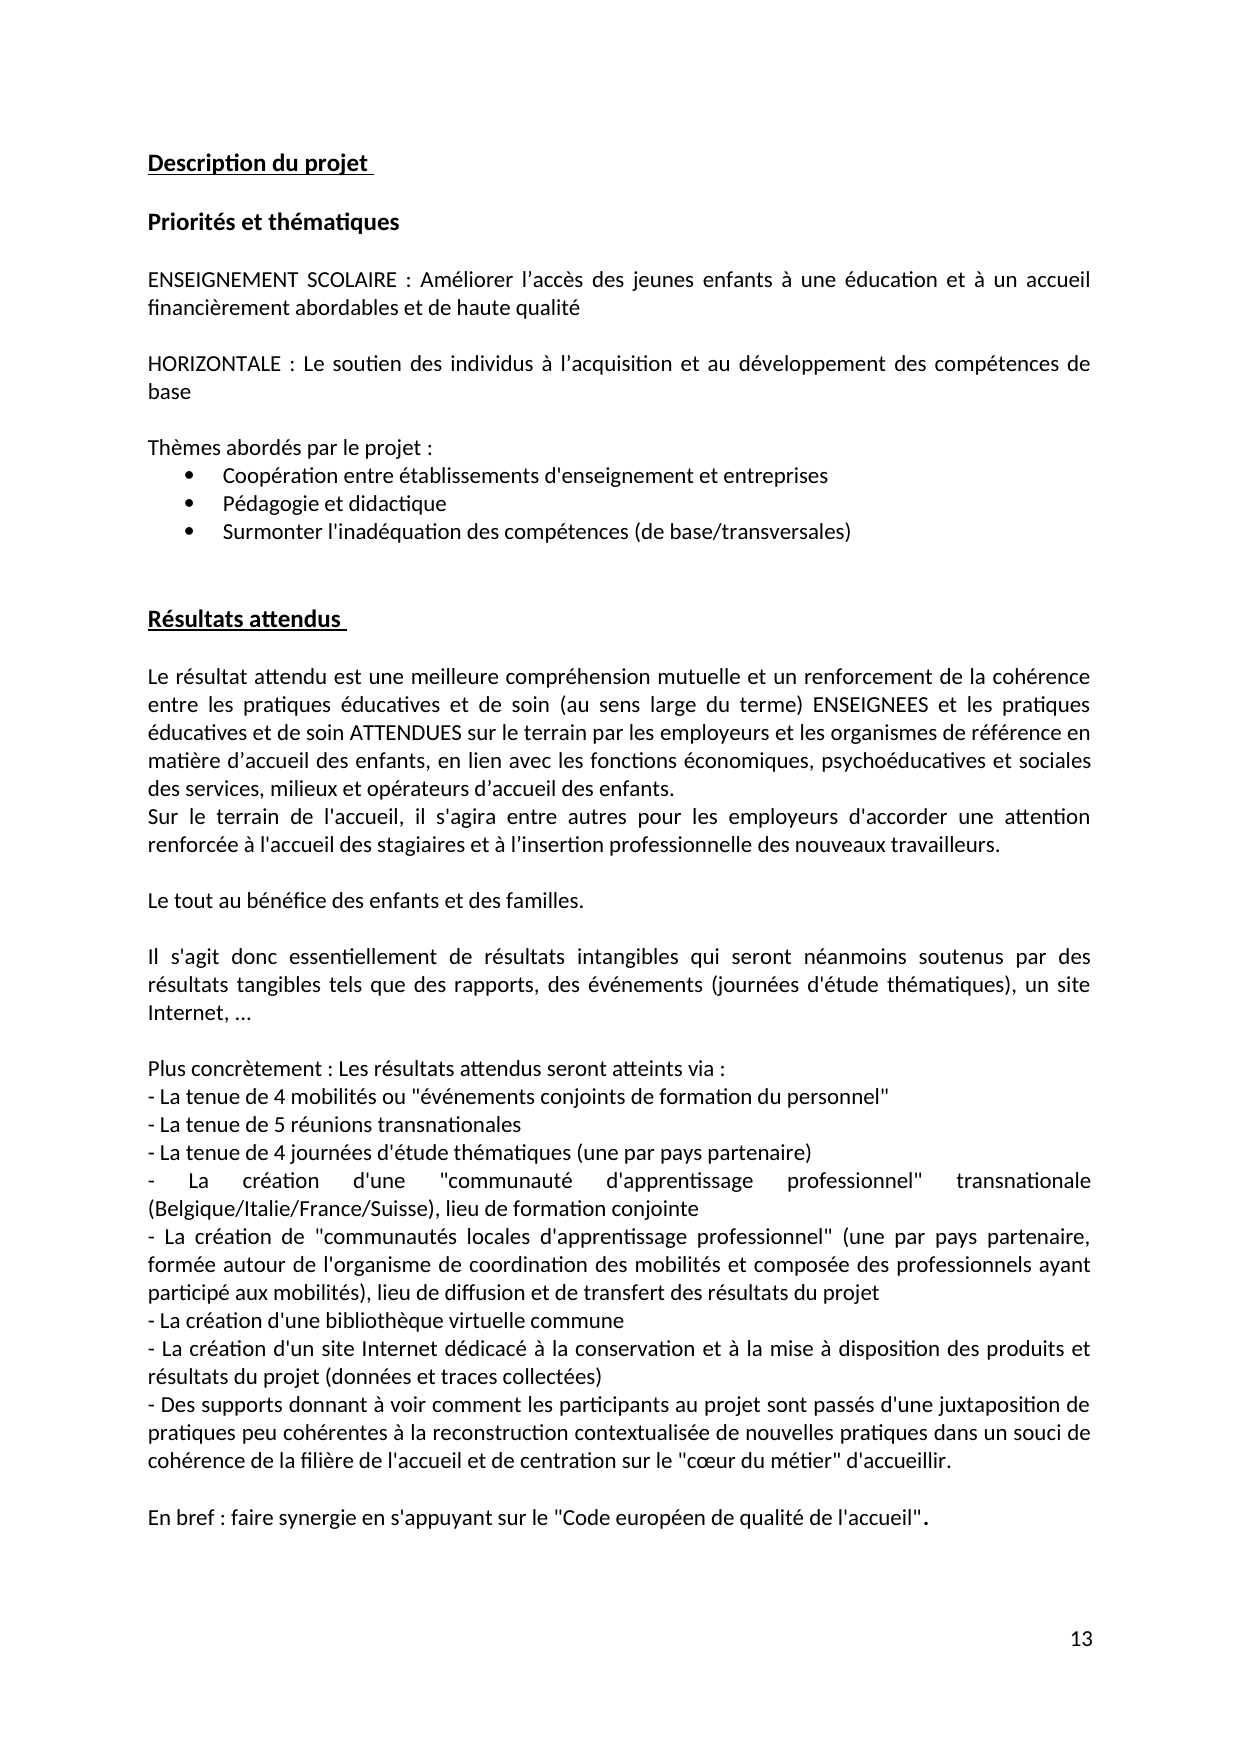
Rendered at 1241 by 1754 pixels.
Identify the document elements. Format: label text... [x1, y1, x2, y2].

text Sur le terrain de l'accueil, il s'agira entre autres pour les employeurs d'accorder une attention renforcée à l'accueil des stagiaires et à l’insertion professionnelle des nouveaux travailleurs. [148, 802, 1093, 858]
text HORIZONTALE : Le soutien des individus à l’acquisition et au développement des compétences de base [148, 349, 1093, 405]
list Pédagogie et didactique [185, 489, 1093, 517]
text Il s'agit donc essentiellement de résultats intangibles qui seront néanmoins soutenus par des résultats tangibles tels que des rapports, des événements (journées d'étude thématiques), un site Internet, ... [148, 942, 1093, 1026]
list Coopération entre établissements d'enseignement et entreprises [185, 461, 1093, 489]
text Plus concrètement : Les résultats attendus seront atteints via : [148, 1054, 1093, 1082]
text - La création d'une bibliothèque virtuelle commune [148, 1306, 1093, 1334]
text Description du projet [148, 148, 1093, 178]
text Thèmes abordés par le projet : [148, 433, 1093, 461]
text - La création d'une "communauté d'apprentissage professionnel" transnationale (Belgique/Italie/France/Suisse), lieu de formation conjointe [148, 1166, 1093, 1222]
text Le résultat attendu est une meilleure compréhension mutuelle et un renforcement de la cohérence entre les pratiques éducatives et de soin (au sens large du terme) ENSEIGNEES et les pratiques éducatives et de soin ATTENDUES sur le terrain par les employeurs et les organismes de référence en matière d’accueil des enfants, en lien avec les fonctions économiques, psychoéducatives et sociales des services, milieux et opérateurs d’accueil des enfants. [148, 662, 1093, 802]
text - La tenue de 4 mobilités ou "événements conjoints de formation du personnel" [148, 1082, 1093, 1110]
list Surmonter l'inadéquation des compétences (de base/transversales) [185, 517, 1093, 545]
text - La création de "communautés locales d'apprentissage professionnel" (une par pays partenaire, formée autour de l'organisme de coordination des mobilités et composée des professionnels ayant participé aux mobilités), lieu de diffusion et de transfert des résultats du projet [148, 1222, 1093, 1306]
text ENSEIGNEMENT SCOLAIRE : Améliorer l’accès des jeunes enfants à une éducation et à un accueil financièrement abordables et de haute qualité [148, 265, 1093, 321]
text Le tout au bénéfice des enfants et des familles. [148, 886, 1093, 914]
text - La création d'un site Internet dédicacé à la conservation et à la mise à disposition des produits et résultats du projet (données et traces collectées) [148, 1334, 1093, 1391]
text Résultats attendus [148, 603, 1093, 634]
text - La tenue de 5 réunions transnationales [148, 1110, 1093, 1138]
text En bref : faire synergie en s'appuyant sur le "Code européen de qualité de l'accueil". [148, 1503, 1093, 1531]
text - Des supports donnant à voir comment les participants au projet sont passés d'une juxtaposition de pratiques peu cohérentes à la reconstruction contextualisée de nouvelles pratiques dans un souci de cohérence de la filière de l'accueil et de centration sur le "cœur du métier" d'accueillir. [148, 1391, 1093, 1474]
text Priorités et thématiques [148, 206, 1093, 237]
text - La tenue de 4 journées d'étude thématiques (une par pays partenaire) [148, 1138, 1093, 1166]
